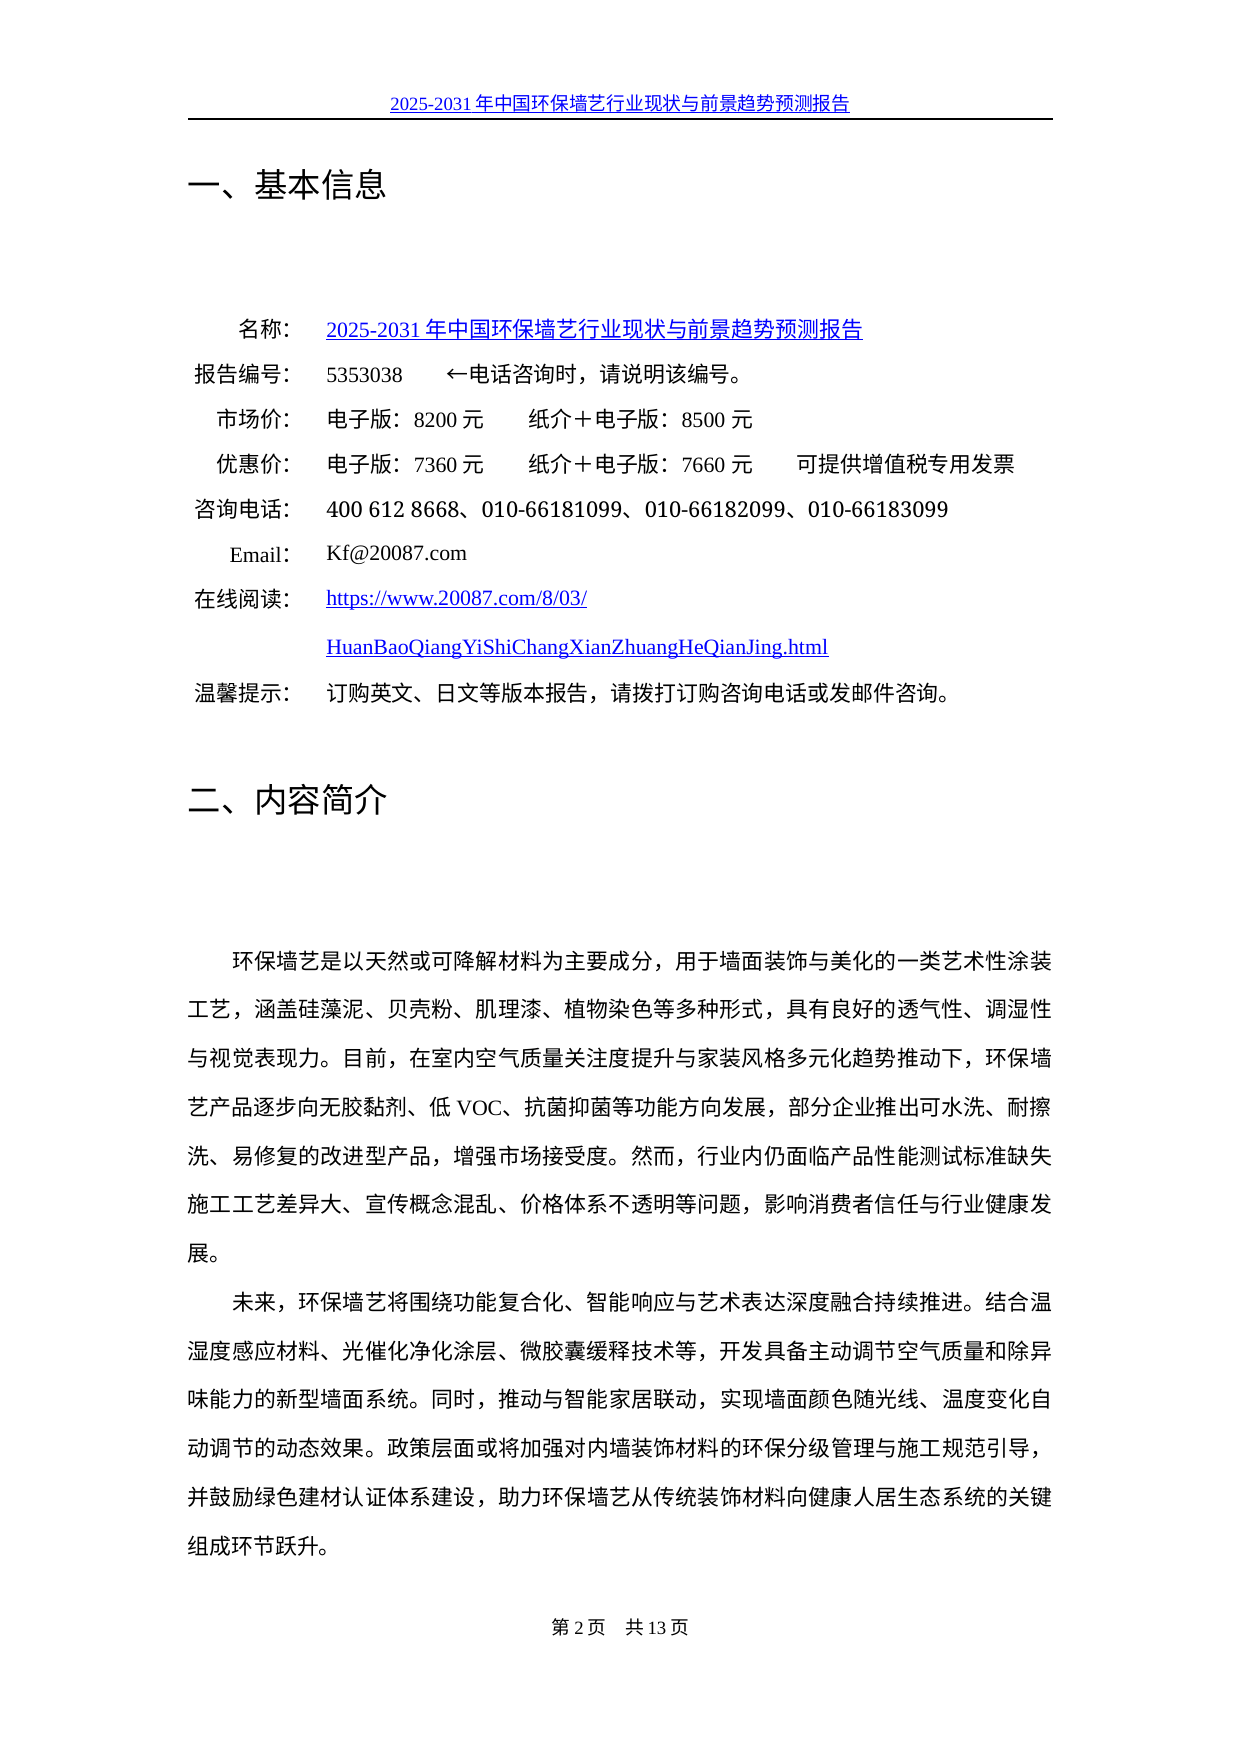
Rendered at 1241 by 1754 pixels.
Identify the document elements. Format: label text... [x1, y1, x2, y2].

table_header 2025-2031年中国环保墙艺行业现状与前景趋势预测报告 [315, 312, 1073, 357]
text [187, 943, 1053, 1561]
table_cell 市场价： [167, 402, 315, 447]
table_cell Email： [167, 537, 315, 582]
table_cell 温馨提示： [167, 675, 315, 720]
table_cell Kf@20087.com [315, 537, 1073, 582]
table_cell 电子版：8200 元 纸介＋电子版：8500 元 [315, 402, 1073, 447]
title 二、内容简介 [187, 766, 1053, 831]
table_cell 5353038 ←电话咨询时，请说明该编号。 [315, 357, 1073, 402]
table_cell 在线阅读： [167, 582, 315, 675]
table_cell 报告编号： [167, 357, 315, 402]
table_cell 订购英文、日文等版本报告，请拨打订购咨询电话或发邮件咨询。 [315, 675, 1073, 720]
table_header 名称： [167, 312, 315, 357]
table_cell [315, 582, 1073, 675]
table_cell 咨询电话： [167, 492, 315, 537]
title 一、基本信息 [187, 150, 1053, 215]
table_cell 400 612 8668、010-66181099、010-66182099、010-66183099 [315, 492, 1073, 537]
table_cell 优惠价： [167, 447, 315, 492]
table_cell 电子版：7360 元 纸介＋电子版：7660 元 可提供增值税专用发票 [315, 447, 1073, 492]
